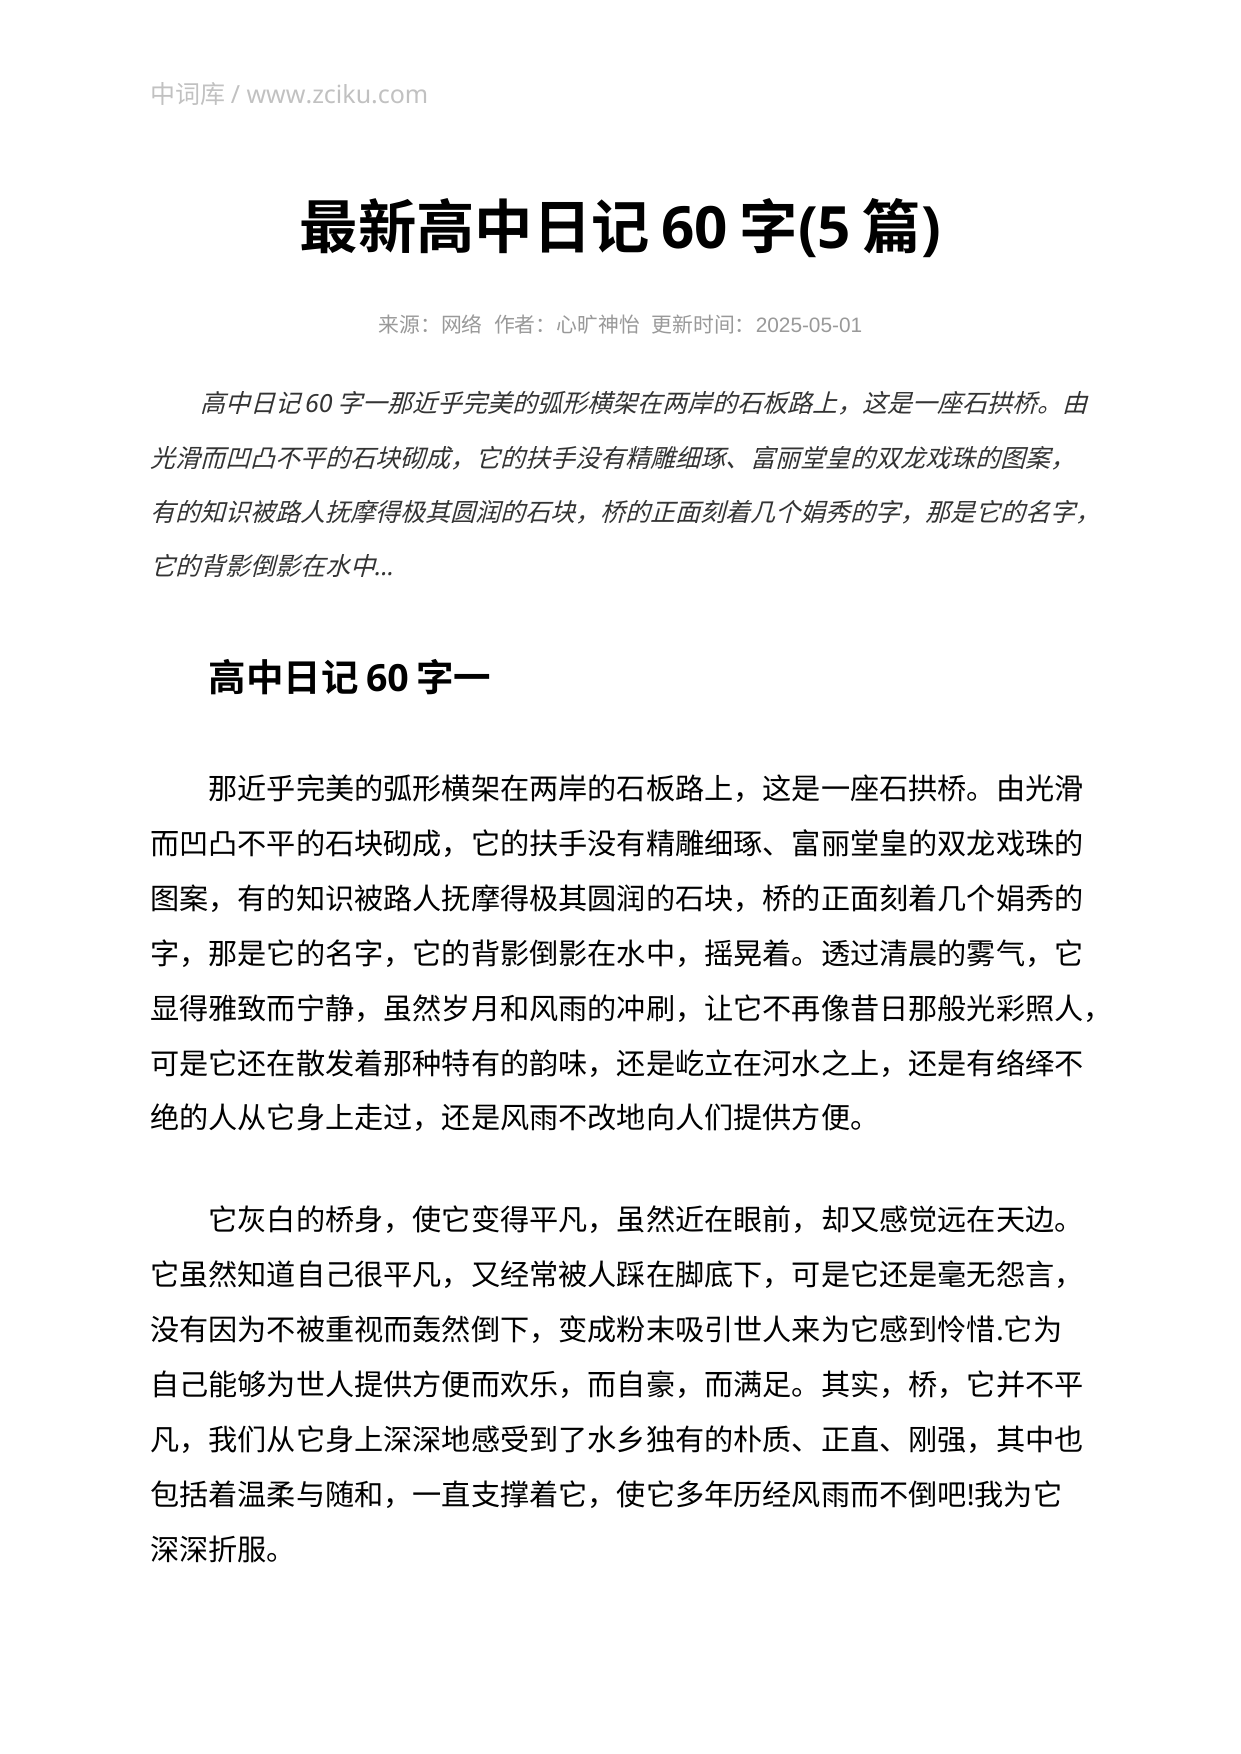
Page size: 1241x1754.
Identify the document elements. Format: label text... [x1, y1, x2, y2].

text 高中日记60字一 [150, 648, 1090, 703]
text 那近乎完美的弧形横架在两岸的石板路上，这是一座石拱桥。由光滑而凹凸不平的石块砌成，它的扶手没有精雕细琢、富丽堂皇的双龙戏珠的图案，有的知识被路人抚摩得极其圆润的石块，桥的正面刻着几个娟秀的字，那是它的名字，它的背影倒影在水中，摇晃着。透过清晨的雾气，它显得雅致而宁静，虽然岁月和风雨的冲刷，让它不再像昔日那般光彩照人，可是它还在散发着那种特有的韵味，还是屹立在河水之上，还是有络绎不绝的人从它身上走过，还是风雨不改地向人们提供方便。 [150, 766, 1090, 1137]
subtitle 最新高中日记60字(5篇) [150, 181, 1090, 266]
text 来源：网络 作者：心旷神怡 更新时间：2025-05-01 [150, 313, 1090, 337]
text 高中日记60字一那近乎完美的弧形横架在两岸的石板路上，这是一座石拱桥。由光滑而凹凸不平的石块砌成，它的扶手没有精雕细琢、富丽堂皇的双龙戏珠的图案，有的知识被路人抚摩得极其圆润的石块，桥的正面刻着几个娟秀的字，那是它的名字，它的背影倒影在水中... [150, 384, 1090, 583]
text 它灰白的桥身，使它变得平凡，虽然近在眼前，却又感觉远在天边。它虽然知道自己很平凡，又经常被人踩在脚底下，可是它还是毫无怨言，没有因为不被重视而轰然倒下，变成粉末吸引世人来为它感到怜惜.它为自己能够为世人提供方便而欢乐，而自豪，而满足。其实，桥，它并不平凡，我们从它身上深深地感受到了水乡独有的朴质、正直、刚强，其中也包括着温柔与随和，一直支撑着它，使它多年历经风雨而不倒吧!我为它深深折服。 [150, 1197, 1090, 1569]
